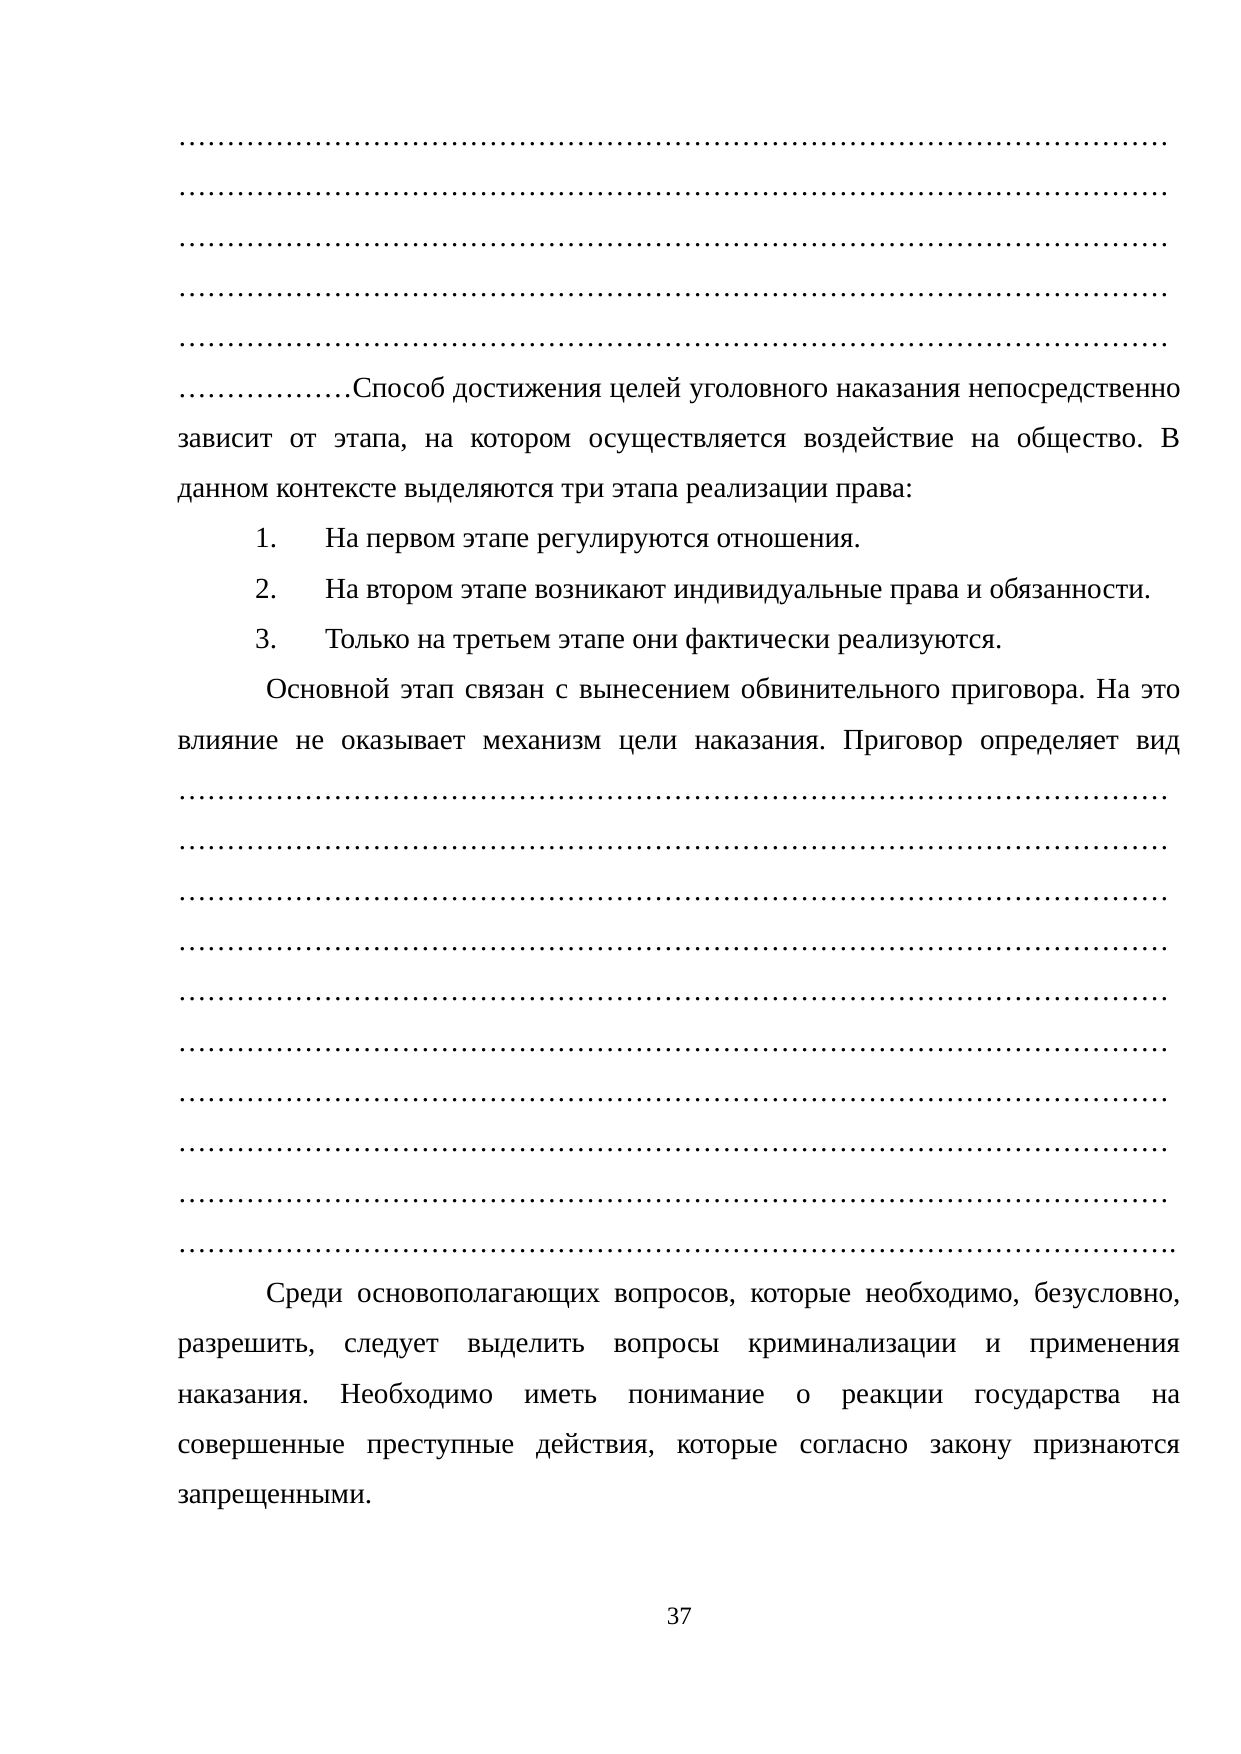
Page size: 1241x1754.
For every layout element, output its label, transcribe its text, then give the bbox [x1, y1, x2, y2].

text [177, 118, 1181, 504]
text Основной этап связан с вынесением обвинительного приговора. На это влияние не оказывает механизм цели наказания. Приговор определяет вид …………………………………………………………………………………………………………………………………………………………………………………………………………………………………………………………………………………………………………………………………………………………………………………………………………………………………………………………………………………………………………………………………………………………………………………………………………………………………………………………………………………………………………………………………………………………………………………………………………………………………………………………………………………………………………………………………………. [177, 672, 1181, 1258]
list На втором этапе возникают индивидуальные права и обязанности. [177, 571, 1181, 604]
list На первом этапе регулируются отношения. [177, 521, 1181, 554]
text Среди основополагающих вопросов, которые необходимо, безусловно, разрешить, следует выделить вопросы криминализации и применения наказания. Необходимо иметь понимание о реакции государства на совершенные преступные действия, которые согласно закону признаются запрещенными. [177, 1275, 1181, 1510]
list Только на третьем этапе они фактически реализуются. [177, 621, 1181, 655]
